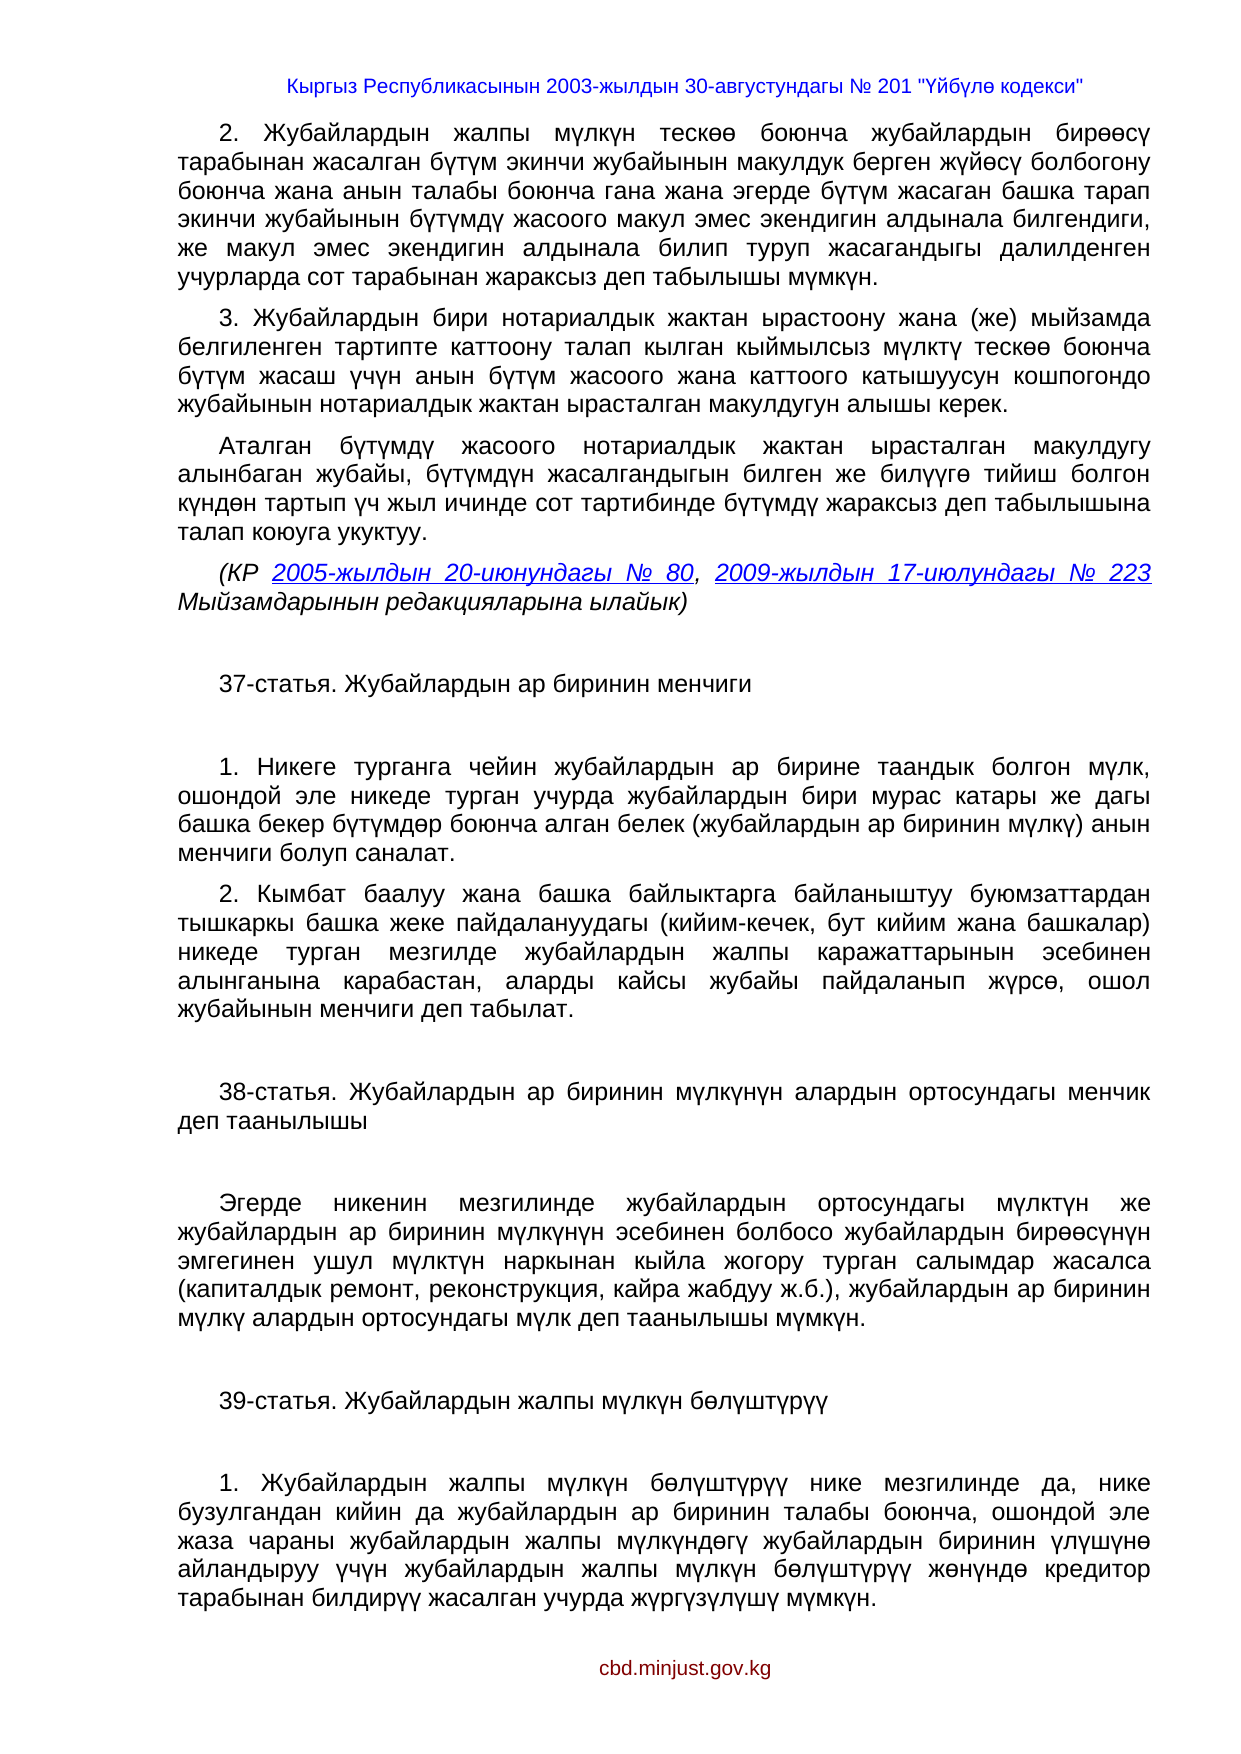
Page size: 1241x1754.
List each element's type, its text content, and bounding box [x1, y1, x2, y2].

text Эгерде никенин мезгилинде жубайлардын ортосундагы мүлктүн же жубайлардын ар биринин мүлкүнүн эсебинен болбосо жубайлардын бирөөсүнүн эмгегинен ушул мүлктүн наркынан кыйла жогору турган салымдар жасалса (капиталдык ремонт, реконструкция, кайра жабдуу ж.б.), жубайлардын ар биринин мүлкү алардын ортосундагы мүлк деп таанылышы мүмкүн. [177, 1188, 1152, 1332]
text 1. Никеге турганга чейин жубайлардын ар бирине таандык болгон мүлк, ошондой эле никеде турган учурда жубайлардын бири мурас катары же дагы башка бекер бүтүмдөр боюнча алган белек (жубайлардын ар биринин мүлкү) анын менчиги болуп саналат. [177, 752, 1152, 867]
text 39-статья. Жубайлардын жалпы мүлкүн бөлүштүрүү [177, 1386, 1152, 1414]
text Аталган бүтүмдү жасоого нотариалдык жактан ырасталган макулдугу алынбаган жубайы, бүтүмдүн жасалгандыгын билген же билүүгө тийиш болгон күндөн тартып үч жыл ичинде сот тартибинде бүтүмдү жараксыз деп табылышына талап коюуга укуктуу. [177, 431, 1152, 546]
text 37-статья. Жубайлардын ар биринин менчиги [177, 669, 1152, 698]
text 38-статья. Жубайлардын ар биринин мүлкүнүн алардын ортосундагы менчик деп таанылышы [177, 1077, 1152, 1134]
text (КР 2005-жылдын 20-июнундагы № 80, 2009-жылдын 17-июлундагы № 223 Мыйзамдарынын редакцияларына ылайык) [177, 558, 1152, 616]
text 2. Жубайлардын жалпы мүлкүн тескөө боюнча жубайлардын бирөөсү тарабынан жасалган бүтүм экинчи жубайынын макулдук берген жүйөсү болбогону боюнча жана анын талабы боюнча гана жана эгерде бүтүм жасаган башка тарап экинчи жубайынын бүтүмдү жасоого макул эмес экендигин алдынала билгендиги, же макул эмес экендигин алдынала билип туруп жасагандыгы далилденген учурларда сот тарабынан жараксыз деп табылышы мүмкүн. [177, 118, 1152, 291]
text 3. Жубайлардын бири нотариалдык жактан ырастоону жана (же) мыйзамда белгиленген тартипте каттоону талап кылган кыймылсыз мүлктү тескөө боюнча бүтүм жасаш үчүн анын бүтүм жасоого жана каттоого катышуусун кошпогондо жубайынын нотариалдык жактан ырасталган макулдугун алышы керек. [177, 303, 1152, 418]
text 2. Кымбат баалуу жана башка байлыктарга байланыштуу буюмзаттардан тышкаркы башка жеке пайдалануудагы (кийим-кечек, бут кийим жана башкалар) никеде турган мезгилде жубайлардын жалпы каражаттарынын эсебинен алынганына карабастан, аларды кайсы жубайы пайдаланып жүрсө, ошол жубайынын менчиги деп табылат. [177, 879, 1152, 1023]
text 1. Жубайлардын жалпы мүлкүн бөлүштүрүү нике мезгилинде да, нике бузулгандан кийин да жубайлардын ар биринин талабы боюнча, ошондой эле жаза чараны жубайлардын жалпы мүлкүндөгү жубайлардын биринин үлүшүнө айландыруу үчүн жубайлардын жалпы мүлкүн бөлүштүрүү жөнүндө кредитор тарабынан билдирүү жасалган учурда жүргүзүлүшү мүмкүн. [177, 1468, 1152, 1612]
